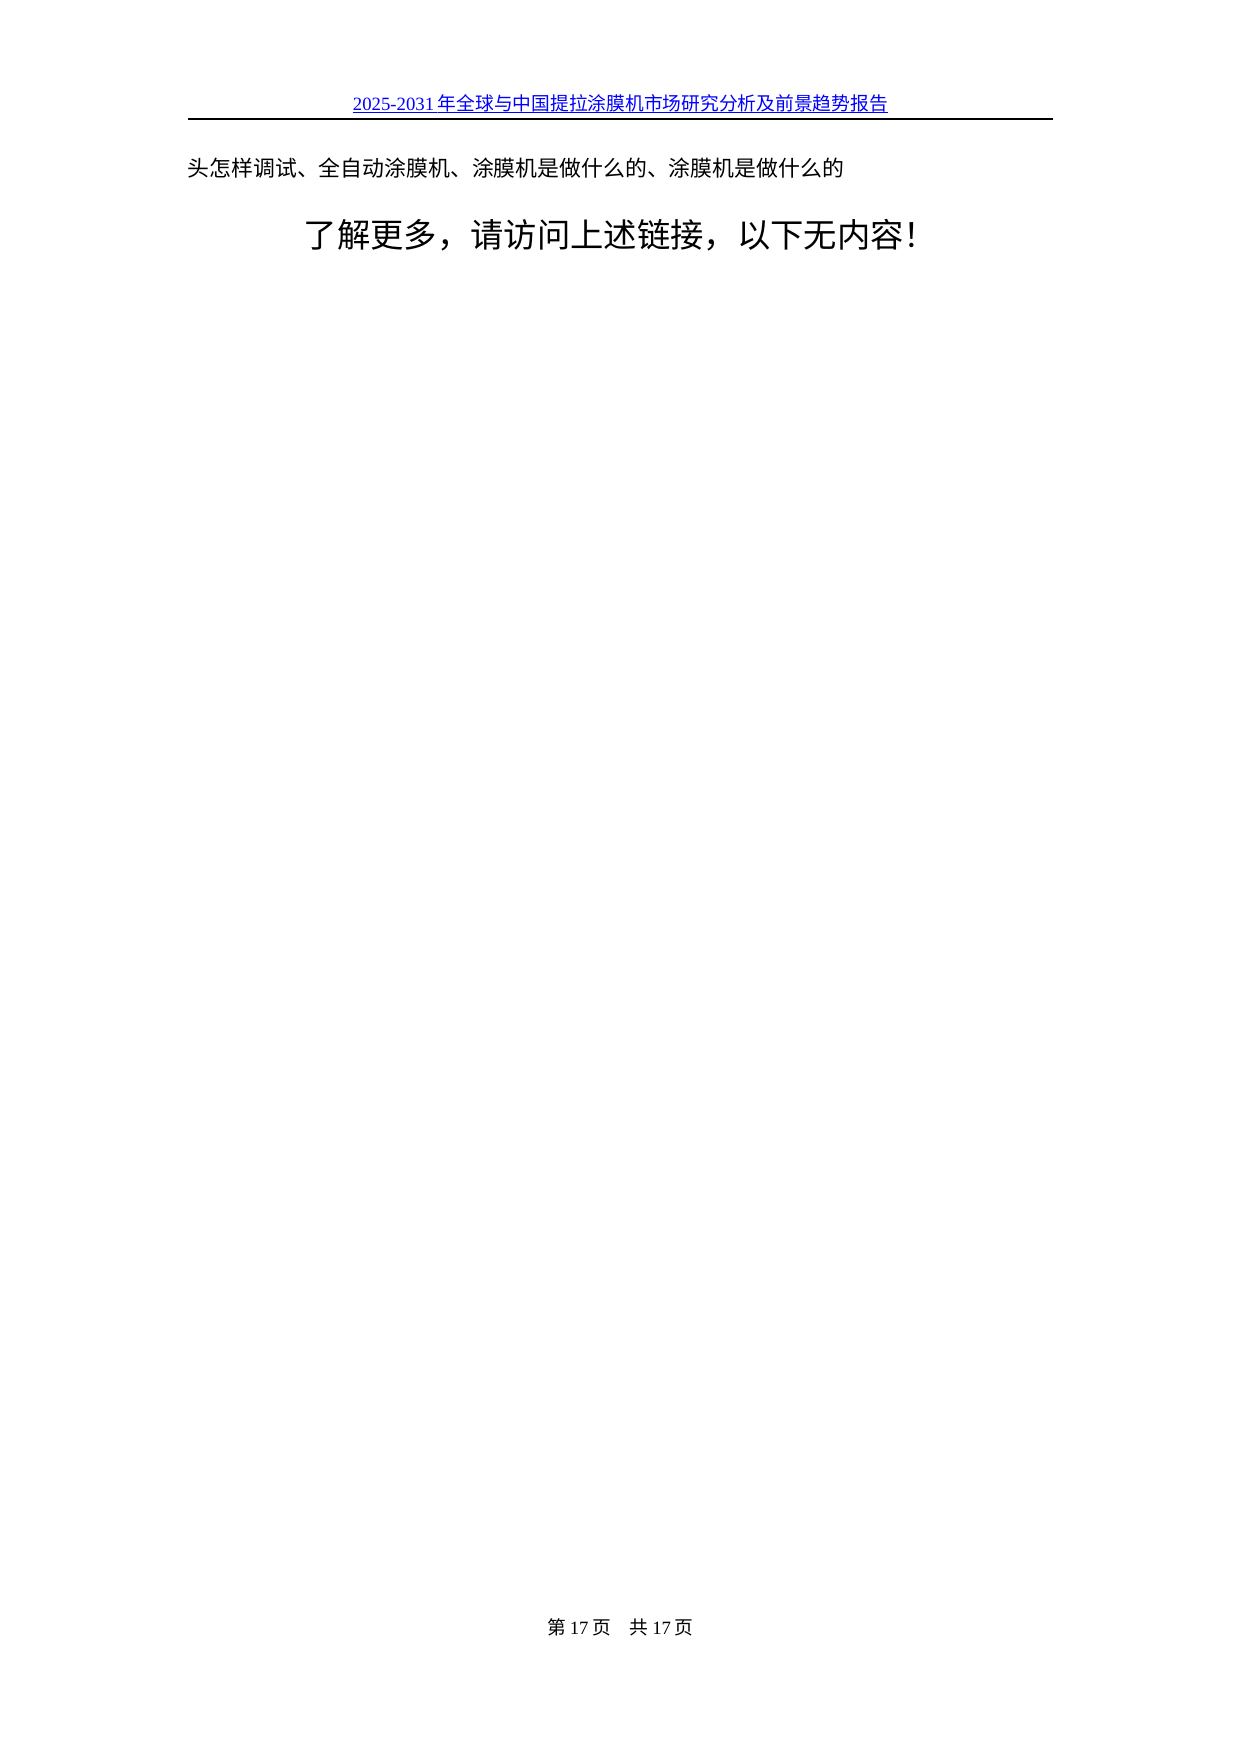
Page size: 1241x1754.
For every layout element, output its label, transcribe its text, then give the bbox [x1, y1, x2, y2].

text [187, 150, 1053, 183]
title 了解更多，请访问上述链接，以下无内容！ [187, 200, 1053, 265]
